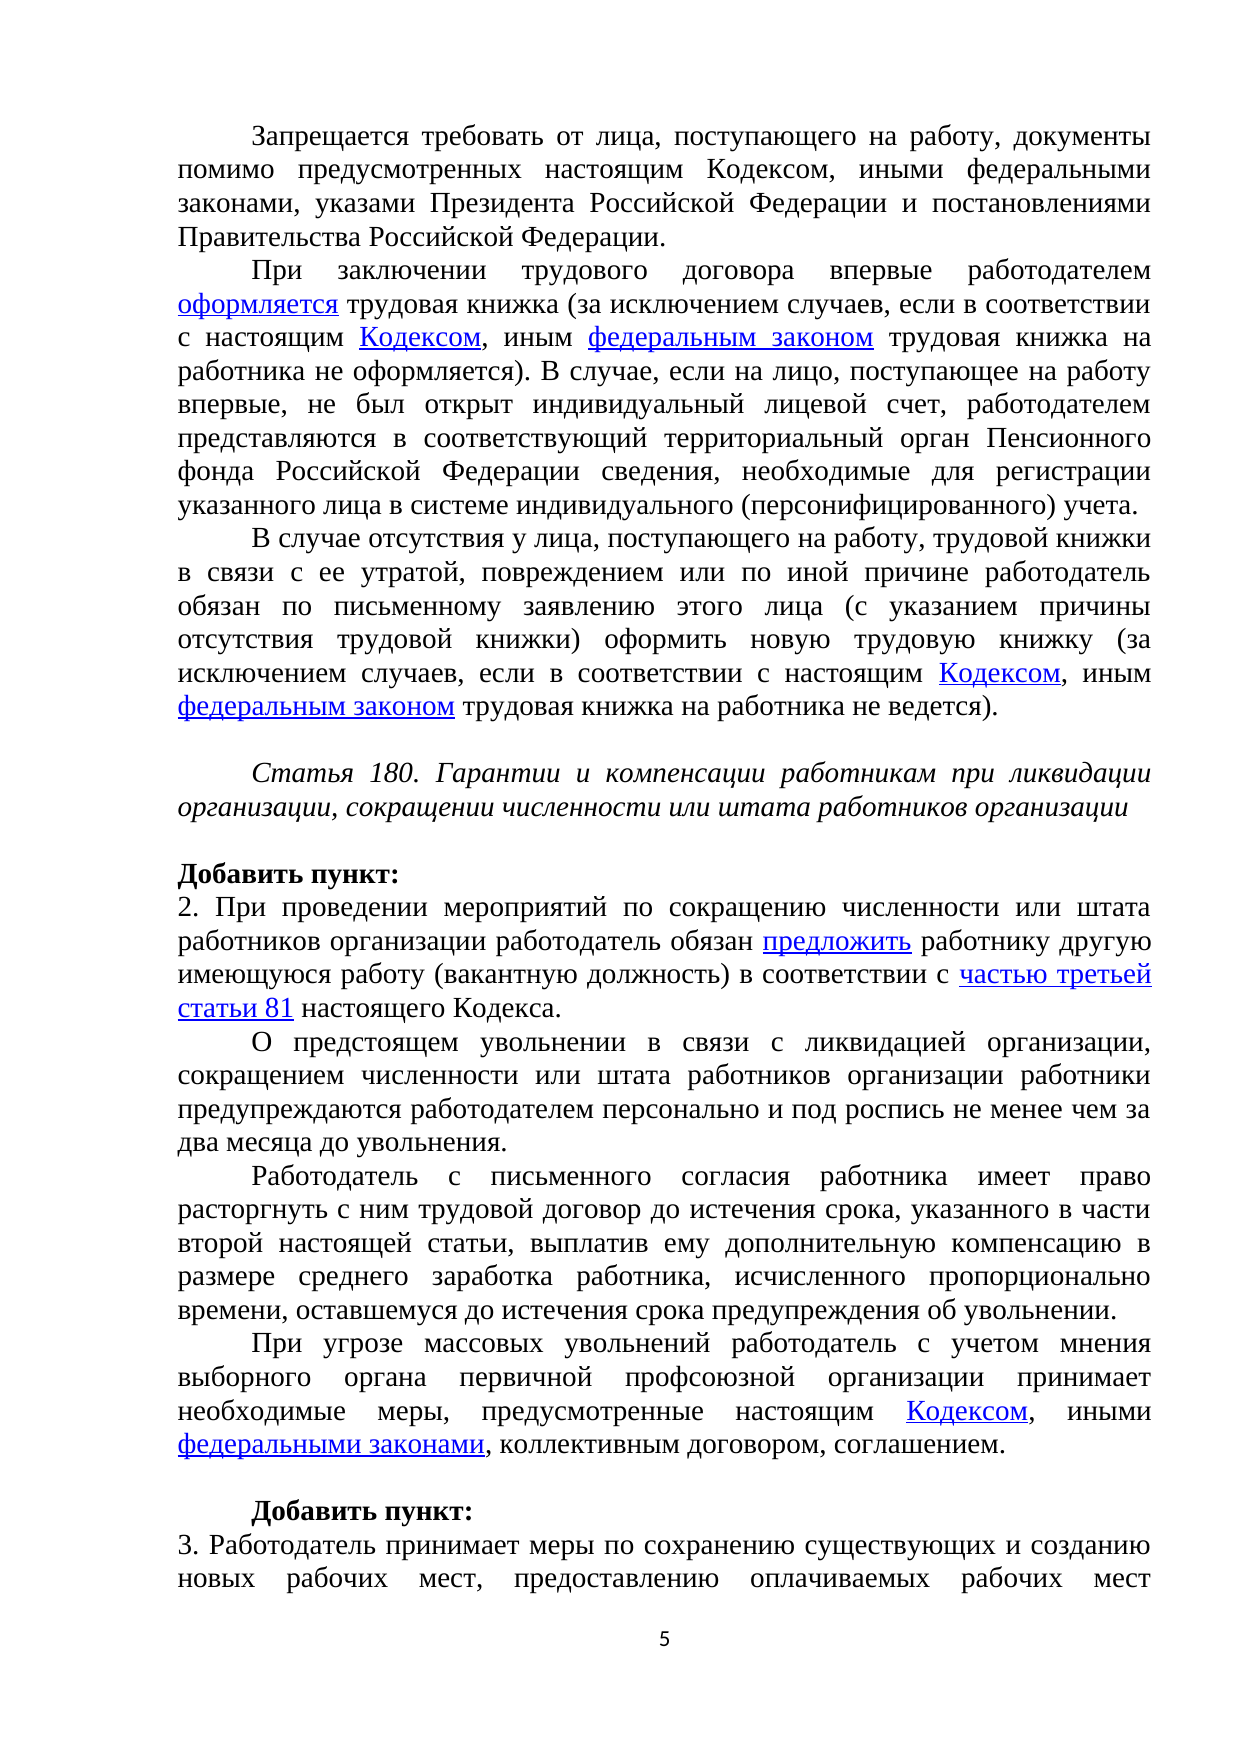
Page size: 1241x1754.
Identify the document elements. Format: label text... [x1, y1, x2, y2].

text При угрозе массовых увольнений работодатель с учетом мнения выборного органа первичной профсоюзной организации принимает необходимые меры, предусмотренные настоящим Кодексом, иными федеральными законами, коллективным договором, соглашением. [177, 1326, 1152, 1460]
text Добавить пункт: [177, 856, 1152, 889]
text В случае отсутствия у лица, поступающего на работу, трудовой книжки в связи с ее утратой, повреждением или по иной причине работодатель обязан по письменному заявлению этого лица (с указанием причины отсутствия трудовой книжки) оформить новую трудовую книжку (за исключением случаев, если в соответствии с настоящим Кодексом, иным федеральным законом трудовая книжка на работника не ведется). [177, 521, 1152, 722]
text О предстоящем увольнении в связи с ликвидацией организации, сокращением численности или штата работников организации работники предупреждаются работодателем персонально и под роспись не менее чем за два месяца до увольнения. [177, 1024, 1152, 1158]
text Добавить пункт: [177, 1493, 1152, 1527]
text Статья 180. Гарантии и компенсации работникам при ликвидации организации, сокращении численности или штата работников организации [177, 755, 1152, 822]
text 2. При проведении мероприятий по сокращению численности или штата работников организации работодатель обязан предложить работнику другую имеющуюся работу (вакантную должность) в соответствии с частью третьей статьи 81 настоящего Кодекса. [177, 889, 1152, 1024]
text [177, 1527, 1152, 1594]
text Запрещается требовать от лица, поступающего на работу, документы помимо предусмотренных настоящим Кодексом, иными федеральными законами, указами Президента Российской Федерации и постановлениями Правительства Российской Федерации. [177, 118, 1152, 252]
text Работодатель с письменного согласия работника имеет право расторгнуть с ним трудовой договор до истечения срока, указанного в части второй настоящей статьи, выплатив ему дополнительную компенсацию в размере среднего заработка работника, исчисленного пропорционально времени, оставшемуся до истечения срока предупреждения об увольнении. [177, 1158, 1152, 1326]
text При заключении трудового договора впервые работодателем оформляется трудовая книжка (за исключением случаев, если в соответствии с настоящим Кодексом, иным федеральным законом трудовая книжка на работника не оформляется). В случае, если на лицо, поступающее на работу впервые, не был открыт индивидуальный лицевой счет, работодателем представляются в соответствующий территориальный орган Пенсионного фонда Российской Федерации сведения, необходимые для регистрации указанного лица в системе индивидуального (персонифицированного) учета. [177, 252, 1152, 521]
